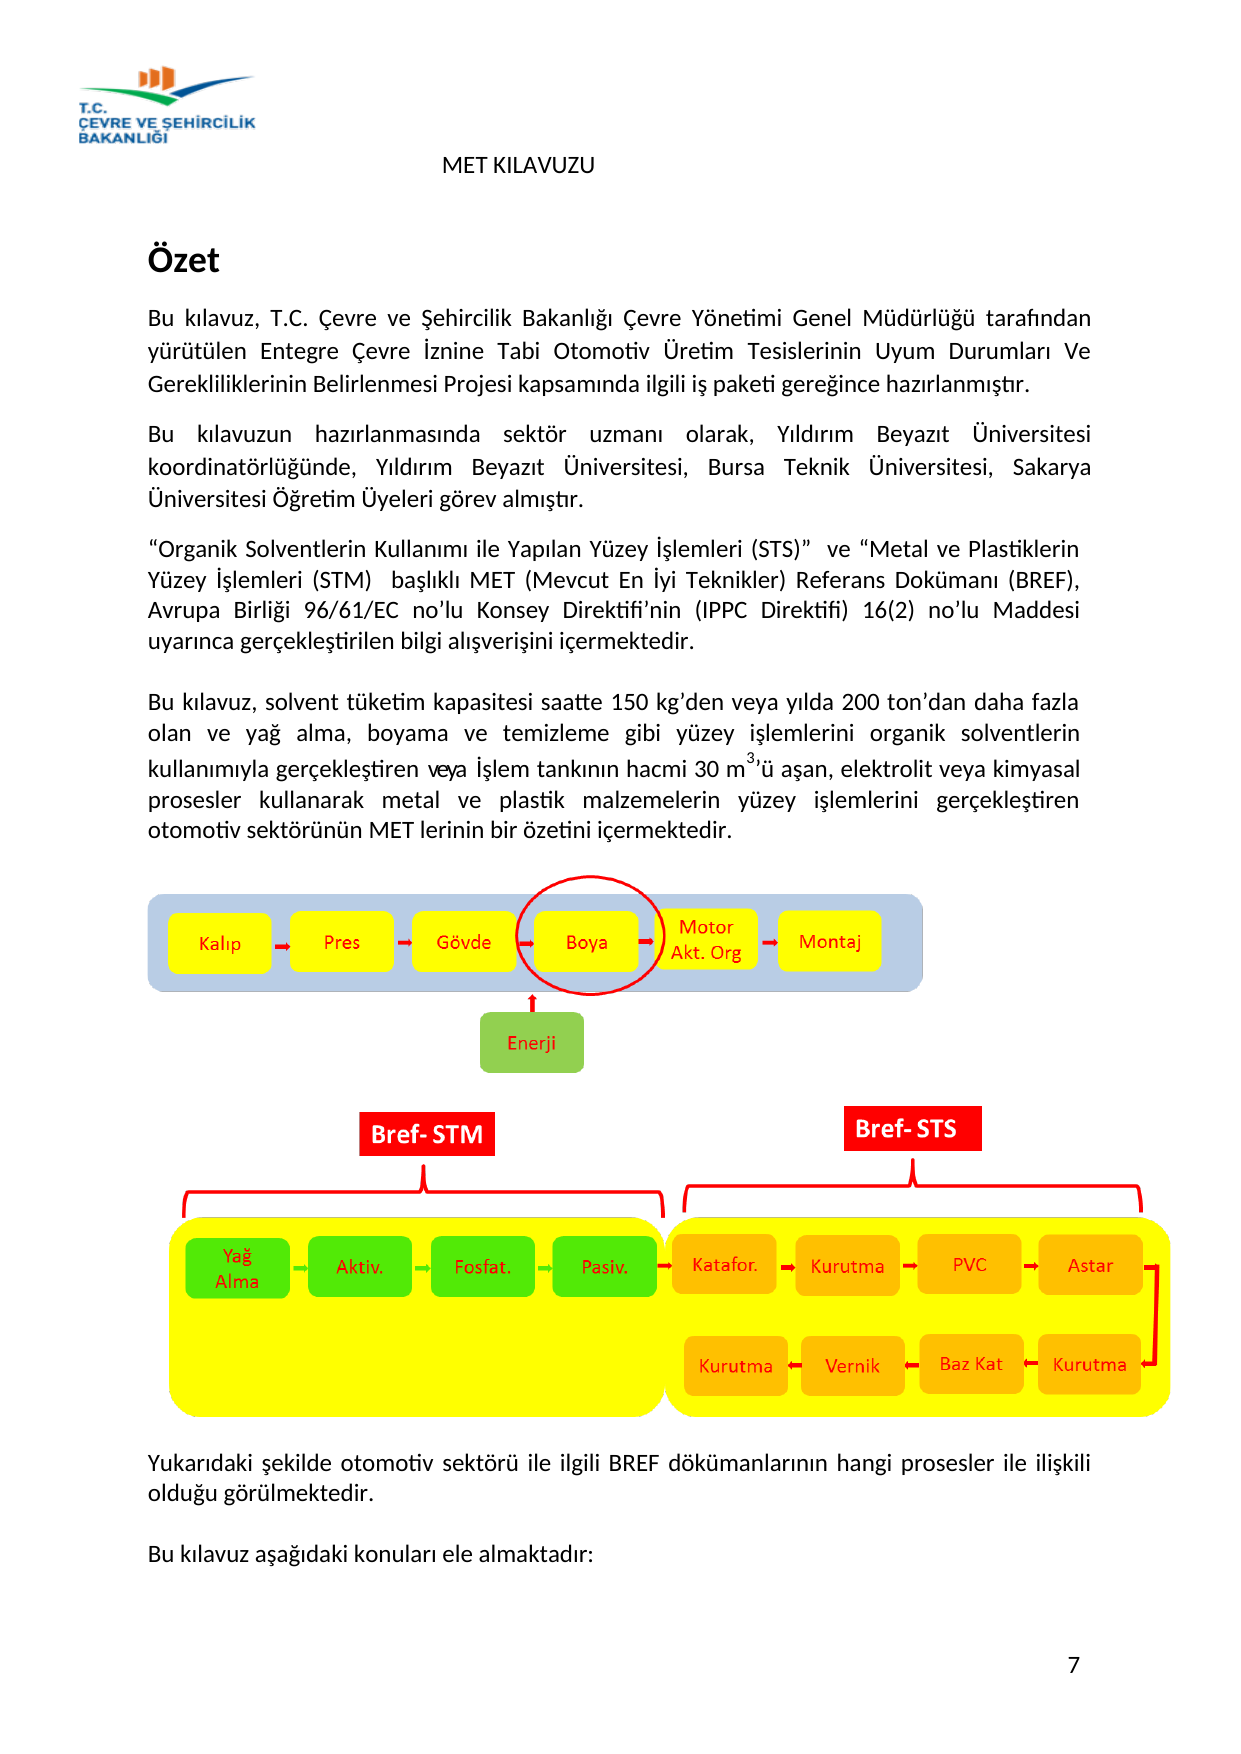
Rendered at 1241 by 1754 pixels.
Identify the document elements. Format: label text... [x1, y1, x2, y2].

picture [79, 60, 256, 144]
text Yukarıdaki şekilde otomotiv sektörü ile ilgili BREF dökümanlarının hangi prosesler ile ilişkili olduğu görülmektedir. [148, 1447, 1092, 1508]
text “Organik Solventlerin Kullanımı ile Yapılan Yüzey İşlemleri (STS)” ve “Metal ve Plastiklerin Yüzey İşlemleri (STM) başlıklı MET (Mevcut En İyi Teknikler) Referans Dokümanı (BREF), Avrupa Birliği 96/61/EC no’lu Konsey Direktifi’nin (IPPC Direktifi) 16(2) no’lu Maddesi uyarınca gerçekleştirilen bilgi alışverişini içermektedir. [148, 533, 1081, 655]
picture [147, 875, 1171, 1417]
subtitle Özet [148, 236, 1092, 282]
text Bu kılavuzun hazırlanmasında sektör uzmanı olarak, Yıldırım Beyazıt Üniversitesi koordinatörlüğünde, Yıldırım Beyazıt Üniversitesi, Bursa Teknik Üniversitesi, Sakarya Üniversitesi Öğretim Üyeleri görev almıştır. [148, 418, 1092, 514]
text Bu kılavuz, solvent tüketim kapasitesi saatte 150 kg’den veya yılda 200 ton’dan daha fazla olan ve yağ alma, boyama ve temizleme gibi yüzey işlemlerini organik solventlerin kullanımıyla gerçekleştiren veya İşlem tankının hacmi 30 m3’ü aşan, elektrolit veya kimyasal prosesler kullanarak metal ve plastik malzemelerin yüzey işlemlerini gerçekleştiren otomotiv sektörünün MET lerinin bir özetini içermektedir. [148, 686, 1081, 845]
text Bu kılavuz aşağıdaki konuları ele almaktadır: [148, 1538, 1092, 1569]
text Bu kılavuz, T.C. Çevre ve Şehircilik Bakanlığı Çevre Yönetimi Genel Müdürlüğü tarafından yürütülen Entegre Çevre İznine Tabi Otomotiv Üretim Tesislerinin Uyum Durumları Ve Gerekliliklerinin Belirlenmesi Projesi kapsamında ilgili iş paketi gereğince hazırlanmıştır. [148, 302, 1092, 399]
